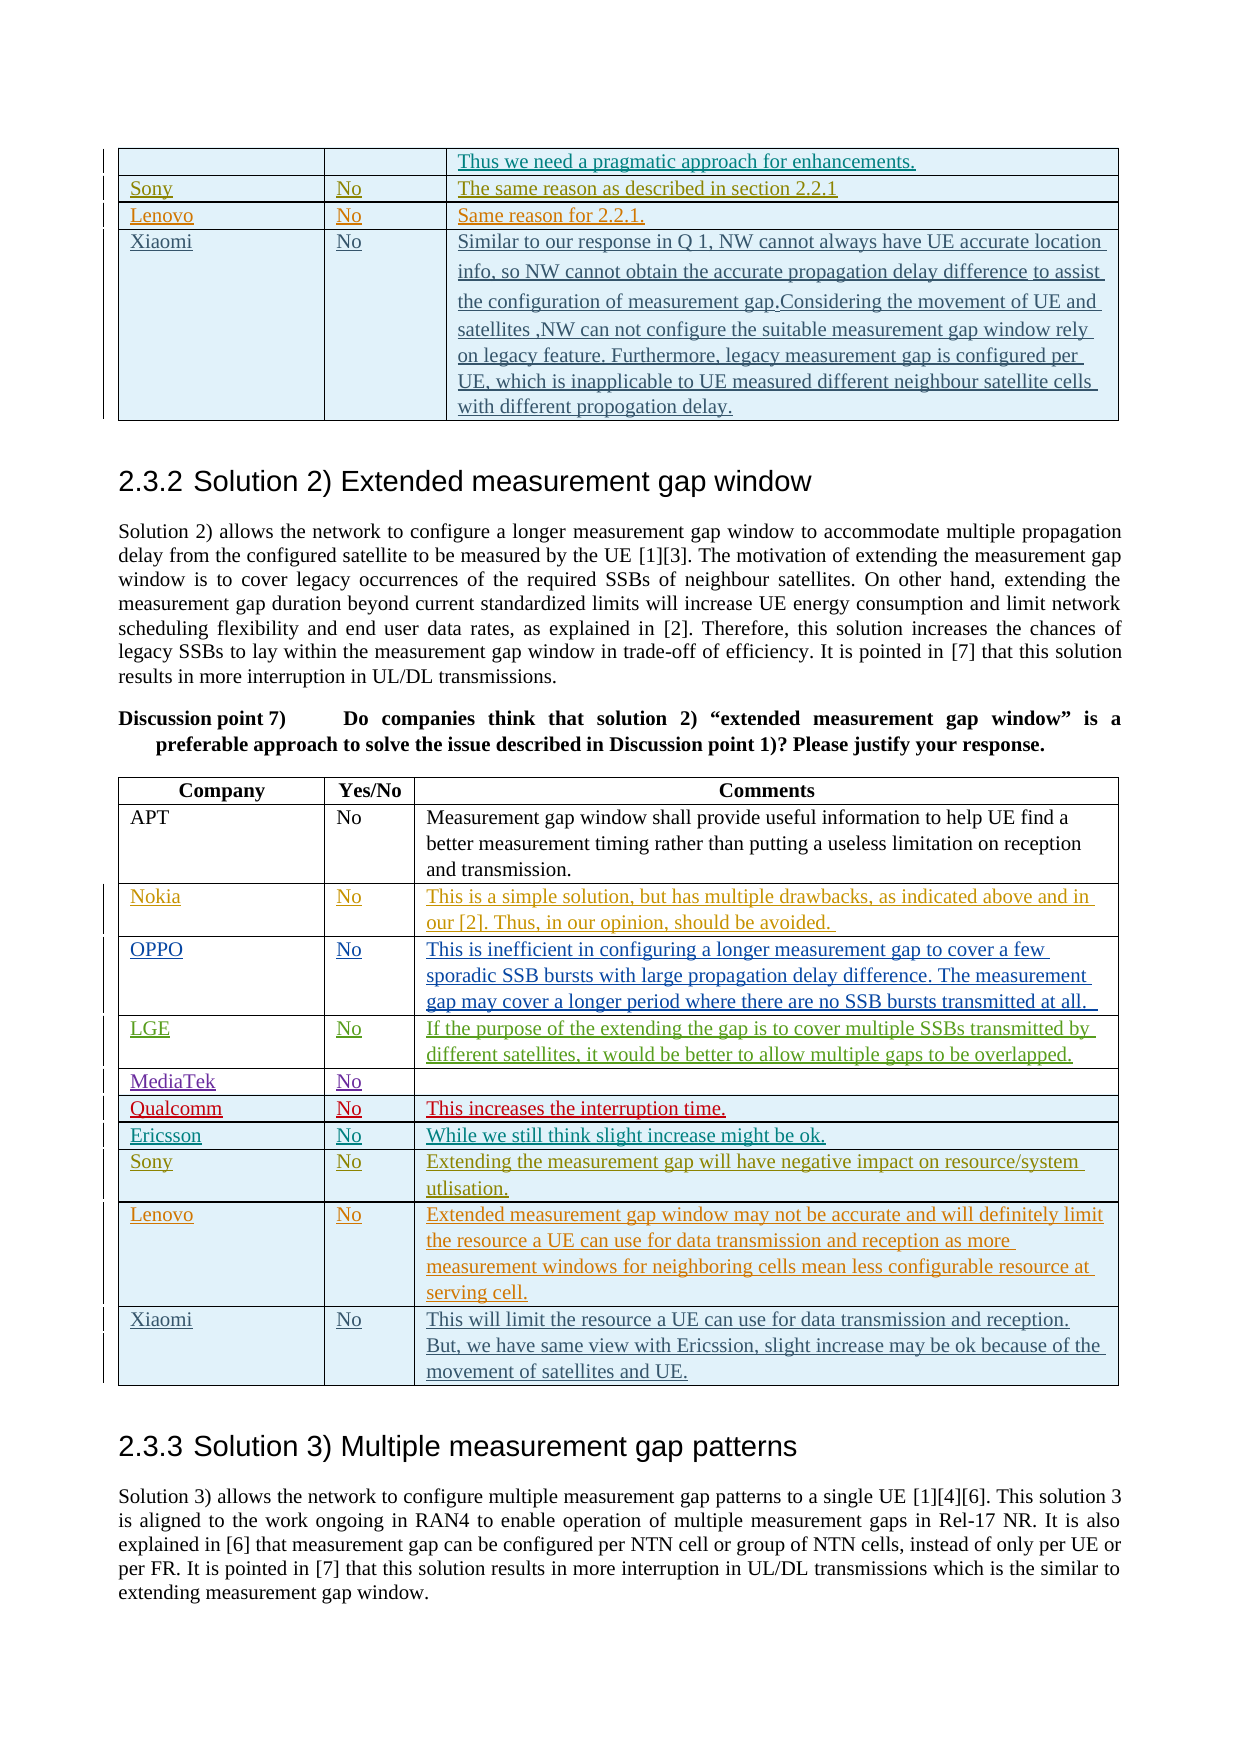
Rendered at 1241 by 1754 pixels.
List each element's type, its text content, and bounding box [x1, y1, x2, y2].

table_header Company [119, 778, 324, 804]
text Solution 3) allows the network to configure multiple measurement gap patterns to a single UE [1][4][6]. This solution 3 is aligned to the work ongoing in RAN4 to enable operation of multiple measurement gaps in Rel-17 NR. It is also explained in [6] that measurement gap can be configured per NTN cell or group of NTN cells, instead of only per UE or per FR. It is pointed in [7] that this solution results in more interruption in UL/DL transmissions which is the similar to extending measurement gap window. [118, 1484, 1122, 1604]
table_cell No [325, 805, 414, 883]
table_header Yes/No [325, 778, 414, 804]
table_cell [325, 1016, 414, 1067]
subtitle Solution 3) Multiple measurement gap patterns [118, 1429, 1122, 1462]
table_cell [325, 937, 414, 1014]
table_cell [325, 1069, 414, 1094]
table_cell [119, 884, 324, 936]
table_cell [119, 937, 324, 1014]
text Solution 2) allows the network to configure a longer measurement gap window to accommodate multiple propagation delay from the configured satellite to be measured by the UE [1][3]. The motivation of extending the measurement gap window is to cover legacy occurrences of the required SSBs of neighbour satellites. On other hand, extending the measurement gap duration beyond current standardized limits will increase UE energy consumption and limit network scheduling flexibility and end user data rates, as explained in [2]. Therefore, this solution increases the chances of legacy SSBs to lay within the measurement gap window in trade-off of efficiency. It is pointed in [7] that this solution results in more interruption in UL/DL transmissions. [118, 519, 1122, 688]
table_cell [415, 937, 1118, 1014]
table_cell [119, 1069, 324, 1094]
list Do companies think that solution 2) “extended measurement gap window” is a preferable approach to solve the issue described in Discussion point 1)? Please justify your response. [118, 706, 1122, 756]
table_cell [415, 884, 1118, 936]
table_cell [415, 1069, 1118, 1094]
table_cell [325, 884, 414, 936]
table_header Comments [415, 778, 1118, 804]
subtitle Solution 2) Extended measurement gap window [118, 464, 1122, 498]
table_cell [119, 1016, 324, 1067]
table_cell APT [119, 805, 324, 883]
table_cell [415, 1016, 1118, 1067]
table_cell Measurement gap window shall provide useful information to help UE find a better measurement timing rather than putting a useless limitation on reception and transmission. [415, 805, 1118, 883]
